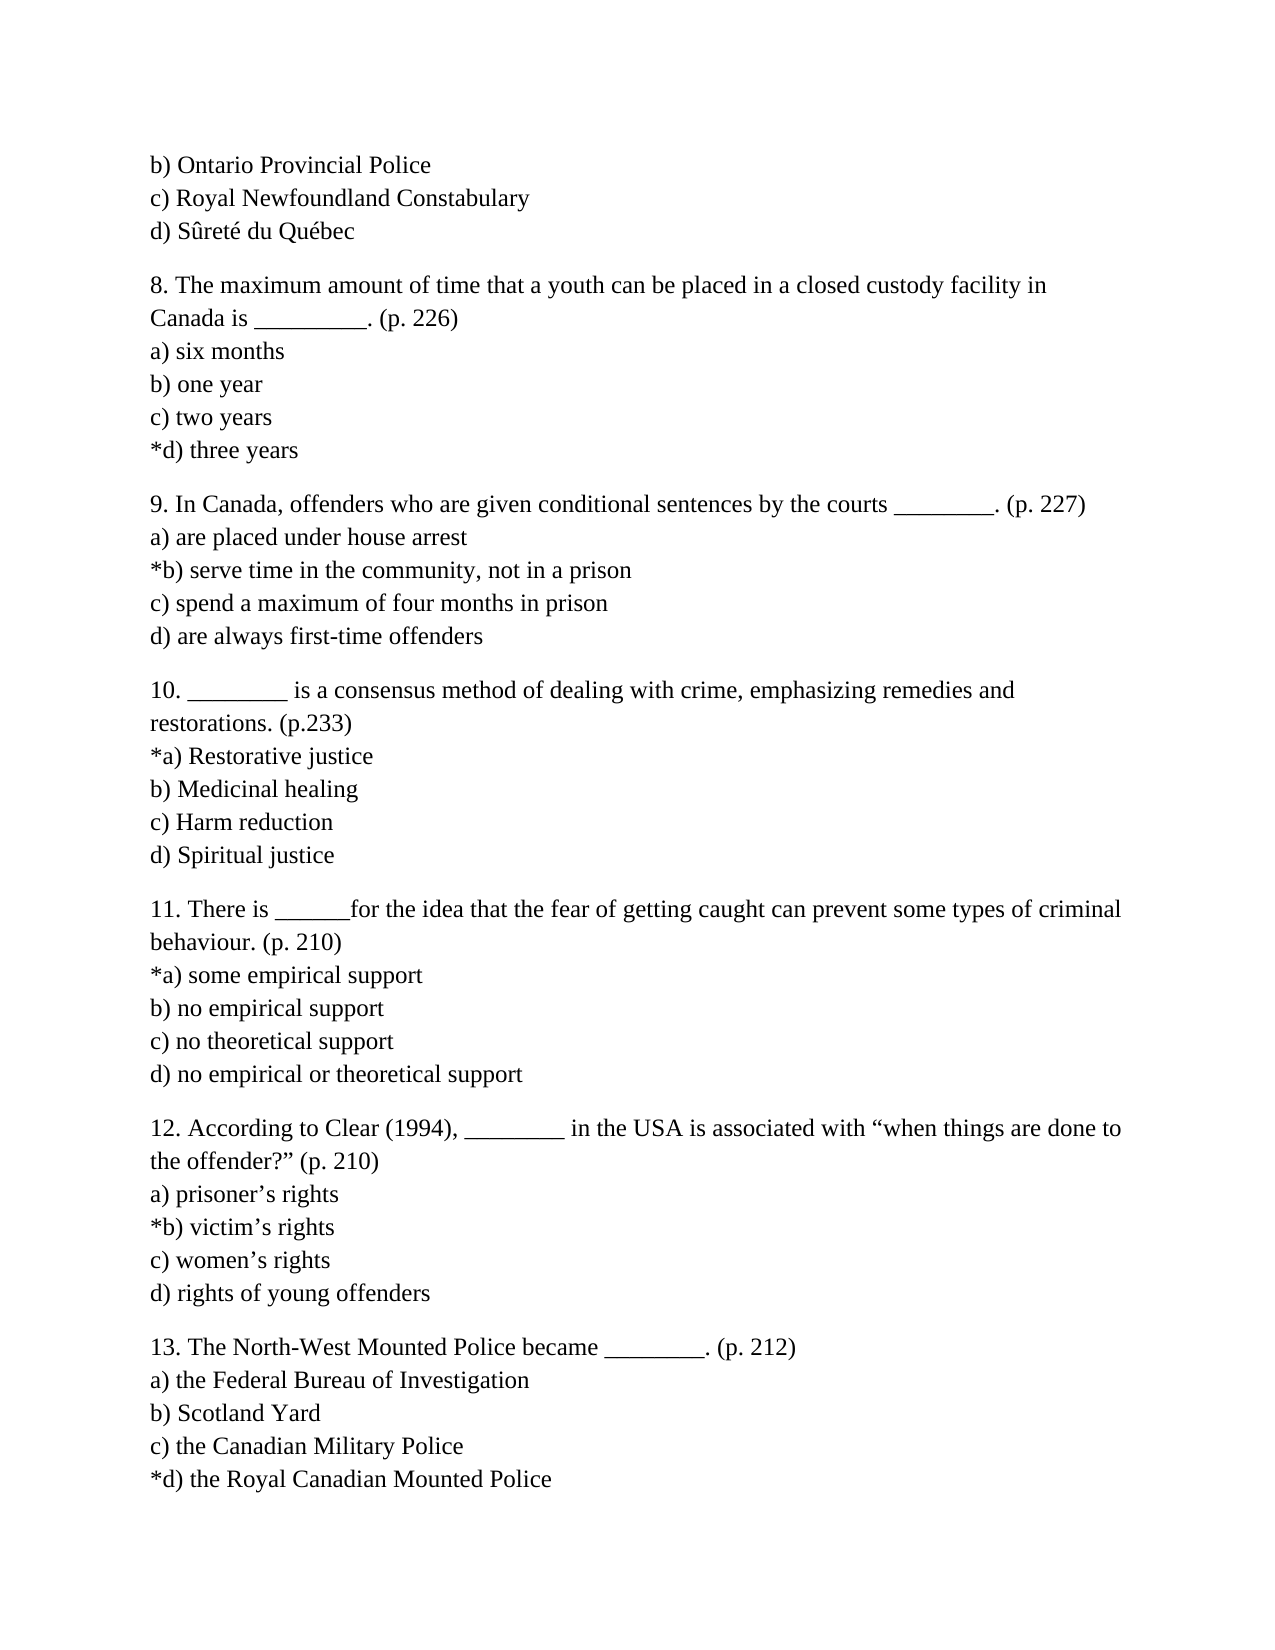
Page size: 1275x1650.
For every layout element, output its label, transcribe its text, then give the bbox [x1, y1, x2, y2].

text 8. The maximum amount of time that a youth can be placed in a closed custody facility in Canada is _________. (p. 226) a) six months b) one year c) two years *d) three years [150, 270, 1125, 464]
text 10. ________ is a consensus method of dealing with crime, emphasizing remedies and restorations. (p.233) *a) Restorative justice b) Medicinal healing c) Harm reduction d) Spiritual justice [150, 675, 1125, 869]
text 13. The North-West Mounted Police became ________. (p. 212) a) the Federal Bureau of Investigation b) Scotland Yard c) the Canadian Military Police *d) the Royal Canadian Mounted Police [150, 1332, 1125, 1492]
text 9. In Canada, offenders who are given conditional sentences by the courts ________. (p. 227) a) are placed under house arrest *b) serve time in the community, not in a prison c) spend a maximum of four months in prison d) are always first-time offenders [150, 489, 1125, 650]
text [150, 150, 1125, 245]
text 12. According to Clear (1994), ________ in the USA is associated with “when things are done to the offender?” (p. 210) a) prisoner’s rights *b) victim’s rights c) women’s rights d) rights of young offenders [150, 1113, 1125, 1307]
text 11. There is ______for the idea that the fear of getting caught can prevent some types of criminal behaviour. (p. 210) *a) some empirical support b) no empirical support c) no theoretical support d) no empirical or theoretical support [150, 894, 1125, 1088]
